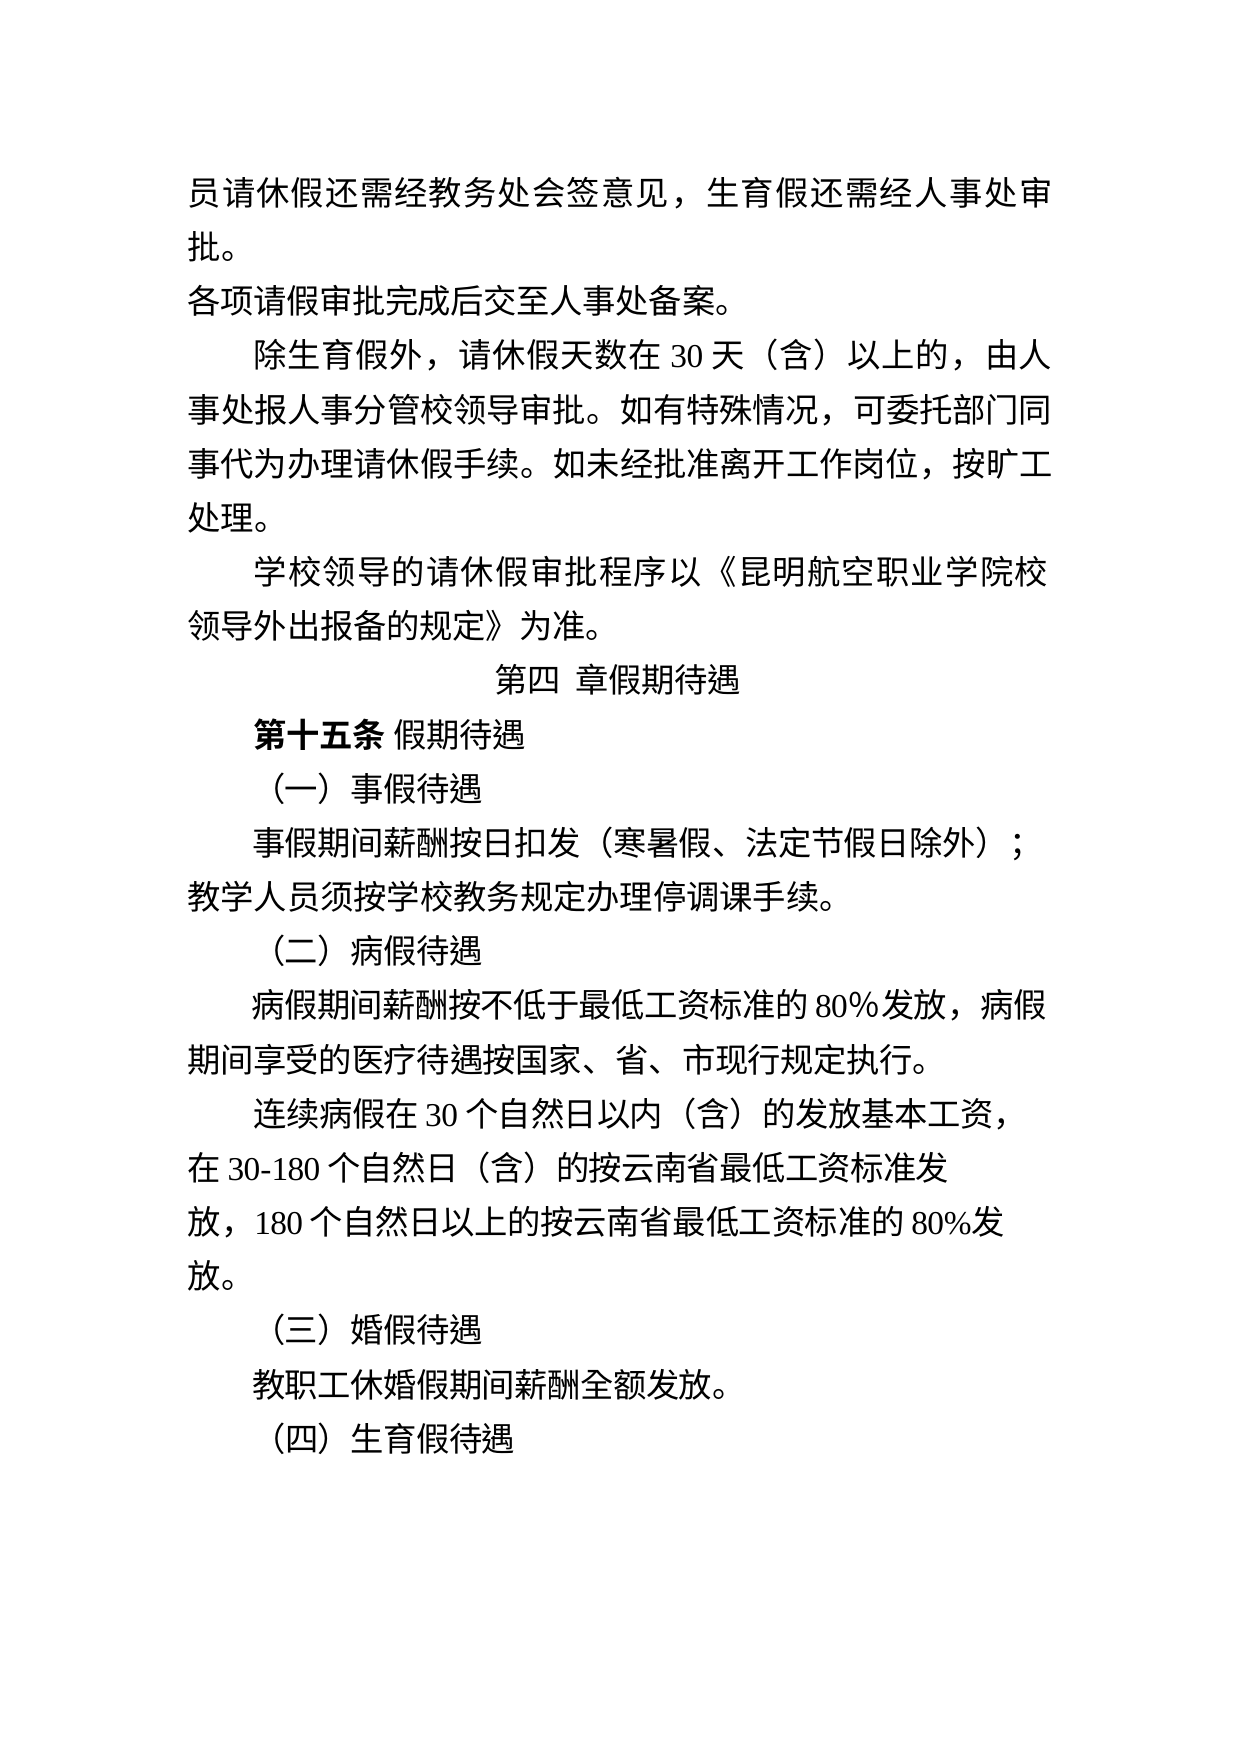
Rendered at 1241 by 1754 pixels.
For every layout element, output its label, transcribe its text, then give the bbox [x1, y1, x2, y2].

text 除生育假外，请休假天数在30天（含）以上的，由人事处报人事分管校领导审批。如有特殊情况，可委托部门同事代为办理请休假手续。如未经批准离开工作岗位，按旷工处理。 [187, 324, 1053, 541]
text （四）生育假待遇 [187, 1408, 1053, 1462]
text 员请休假还需经教务处会签意见，生育假还需经人事处审批。 [187, 162, 1053, 270]
text 事假期间薪酬按日扣发（寒暑假、法定节假日除外）；教学人员须按学校教务规定办理停调课手续。 [187, 812, 1045, 920]
text （二）病假待遇 [187, 920, 1053, 974]
text （三）婚假待遇 [187, 1299, 1053, 1354]
list 第十五条 假期待遇 [187, 704, 731, 758]
text 第四 章假期待遇 [187, 649, 1048, 704]
text （一）事假待遇 [187, 758, 1053, 812]
text 各项请假审批完成后交至人事处备案。 [187, 270, 1053, 324]
text 教职工休婚假期间薪酬全额发放。 [187, 1354, 1053, 1408]
text 连续病假在30个自然日以内（含）的发放基本工资，在30-180个自然日（含）的按云南省最低工资标准发放，180个自然日以上的按云南省最低工资标准的80%发放。 [187, 1083, 1053, 1299]
text 学校领导的请休假审批程序以《昆明航空职业学院校领导外出报备的规定》为准。 [187, 541, 1048, 649]
text 病假期间薪酬按不低于最低工资标准的80％发放，病假期间享受的医疗待遇按国家、省、市现行规定执行。 [187, 974, 1048, 1083]
